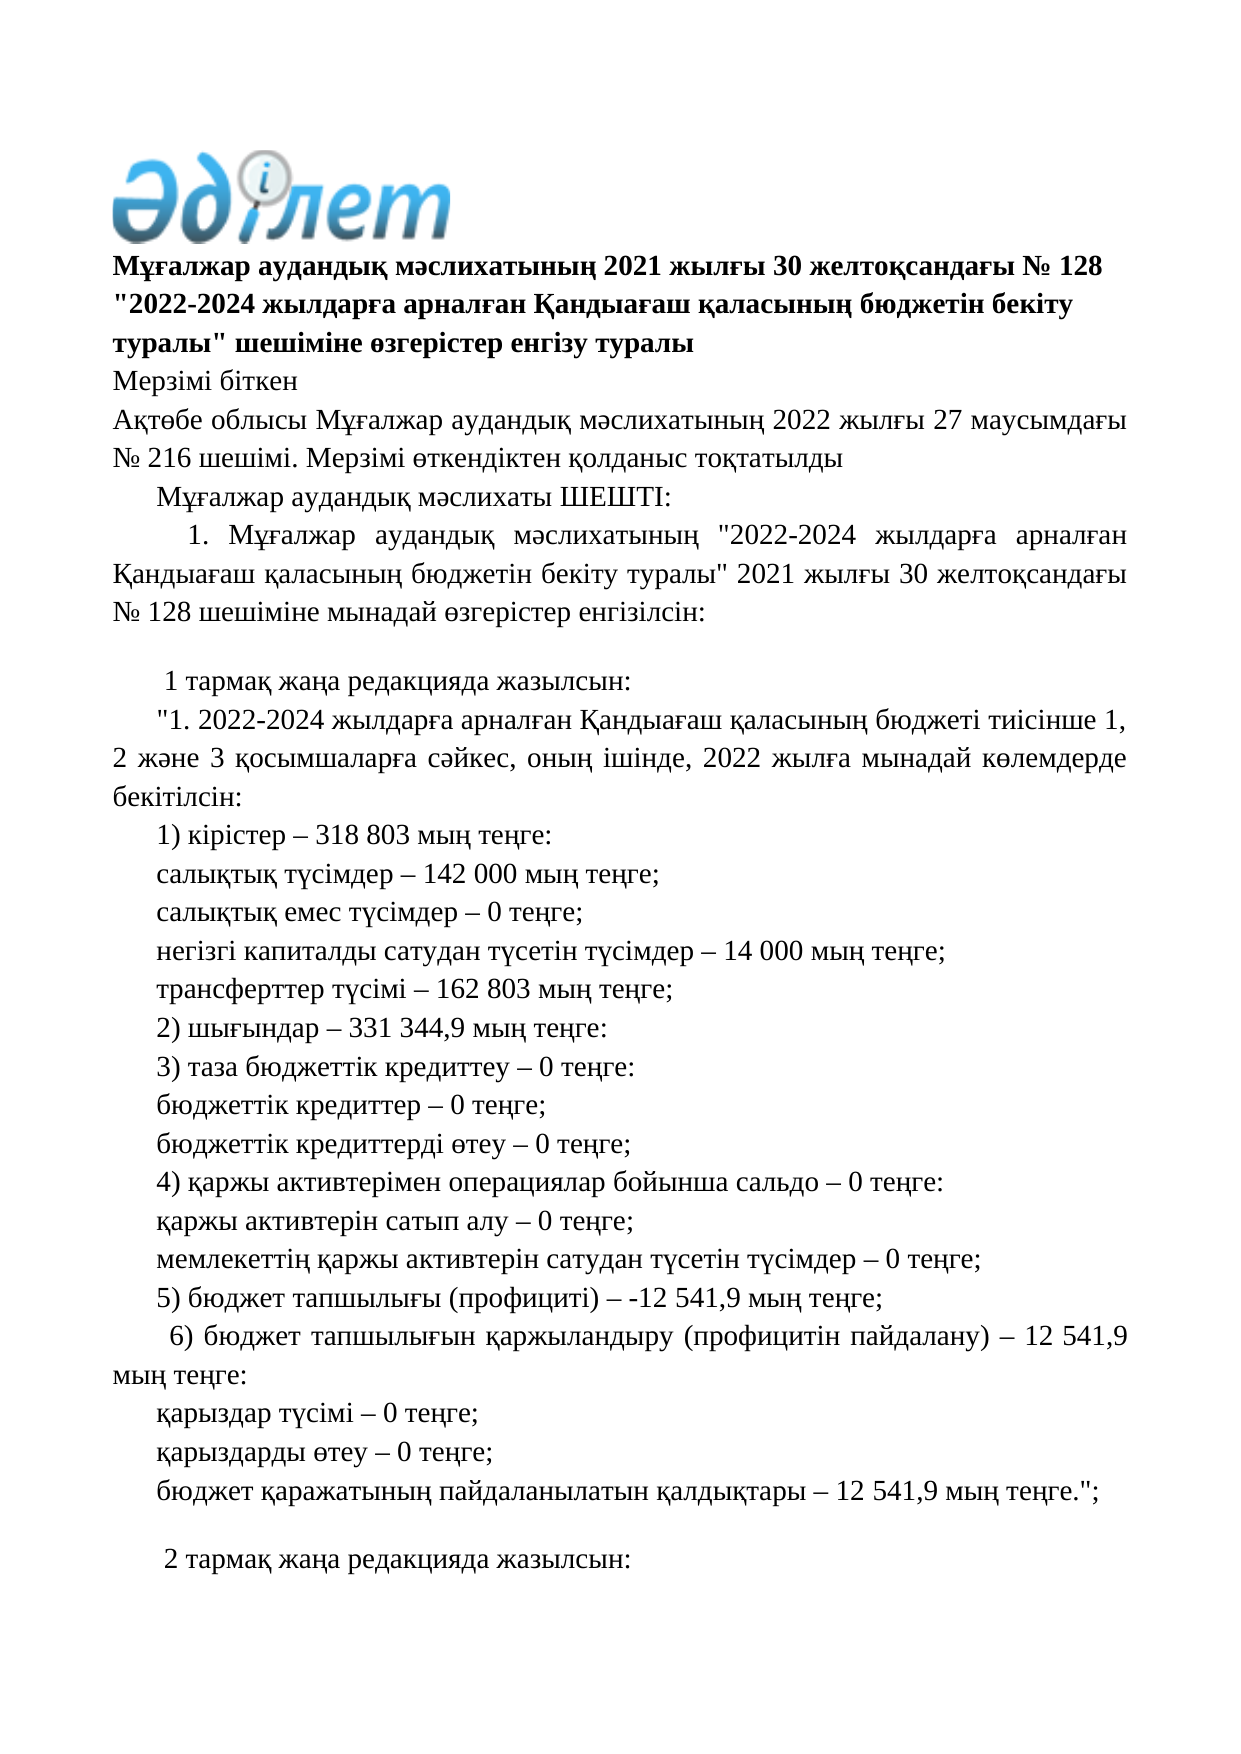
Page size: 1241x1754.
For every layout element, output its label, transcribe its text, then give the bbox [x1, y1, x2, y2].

text қаржы активтерін сатып алу – 0 теңге; [112, 1203, 1128, 1236]
text трансферттер түсімі – 162 803 мың теңге; [112, 972, 1128, 1005]
text салықтық түсімдер – 142 000 мың теңге; [112, 856, 1128, 889]
text "1. 2022-2024 жылдарға арналған Қандыағаш қаласының бюджеті тиісінше 1, 2 және 3 қосымшаларға сәйкес, оның ішінде, 2022 жылға мынадай көлемдерде бекітілсін: [112, 702, 1128, 812]
text бюджеттік кредиттер – 0 теңге; [112, 1087, 1128, 1121]
picture [112, 150, 451, 244]
text 2 тармақ жаңа редакцияда жазылсын: [112, 1541, 1128, 1575]
text қарыздарды өтеу – 0 теңге; [112, 1434, 1128, 1468]
text 5) бюджет тапшылығы (профициті) – -12 541,9 мың теңге; [112, 1280, 1128, 1313]
text 2) шығындар – 331 344,9 мың теңге: [112, 1010, 1128, 1044]
text 4) қаржы активтерімен операциялар бойынша сальдо – 0 теңге: [112, 1164, 1128, 1198]
text 1 тармақ жаңа редакцияда жазылсын: [112, 663, 1128, 697]
text Мұғалжар аудандық мәслихатының 2021 жылғы 30 желтоқсандағы № 128 "2022-2024 жылдарға арналған Қандыағаш қаласының бюджетін бекіту туралы" шешіміне өзгерістер енгізу туралы [112, 248, 1128, 358]
text салықтық емес түсімдер – 0 теңге; [112, 894, 1128, 928]
text негізгі капиталды сатудан түсетін түсімдер – 14 000 мың теңге; [112, 933, 1128, 967]
text мемлекеттің қаржы активтерін сатудан түсетін түсімдер – 0 теңге; [112, 1241, 1128, 1275]
text 1. Мұғалжар аудандық мәслихатының "2022-2024 жылдарға арналған Қандыағаш қаласының бюджетін бекіту туралы" 2021 жылғы 30 желтоқсандағы № 128 шешіміне мынадай өзгерістер енгізілсін: [112, 517, 1128, 628]
text Мұғалжар аудандық мәслихаты ШЕШТІ: [112, 479, 1128, 512]
text бюджет қаражатының пайдаланылатын қалдықтары – 12 541,9 мың теңге."; [112, 1473, 1128, 1506]
text 3) таза бюджеттік кредиттеу – 0 теңге: [112, 1049, 1128, 1082]
text қарыздар түсімі – 0 теңге; [112, 1396, 1128, 1429]
text Мерзімі біткен [112, 363, 1128, 397]
text 6) бюджет тапшылығын қаржыландыру (профицитін пайдалану) – 12 541,9 мың теңге: [112, 1318, 1128, 1391]
text Ақтөбе облысы Мұғалжар аудандық мәслихатының 2022 жылғы 27 маусымдағы № 216 шешімі. Мерзімі өткендіктен қолданыс тоқтатылды [112, 402, 1128, 474]
text бюджеттік кредиттерді өтеу – 0 теңге; [112, 1126, 1128, 1159]
text 1) кірістер – 318 803 мың теңге: [112, 817, 1128, 851]
